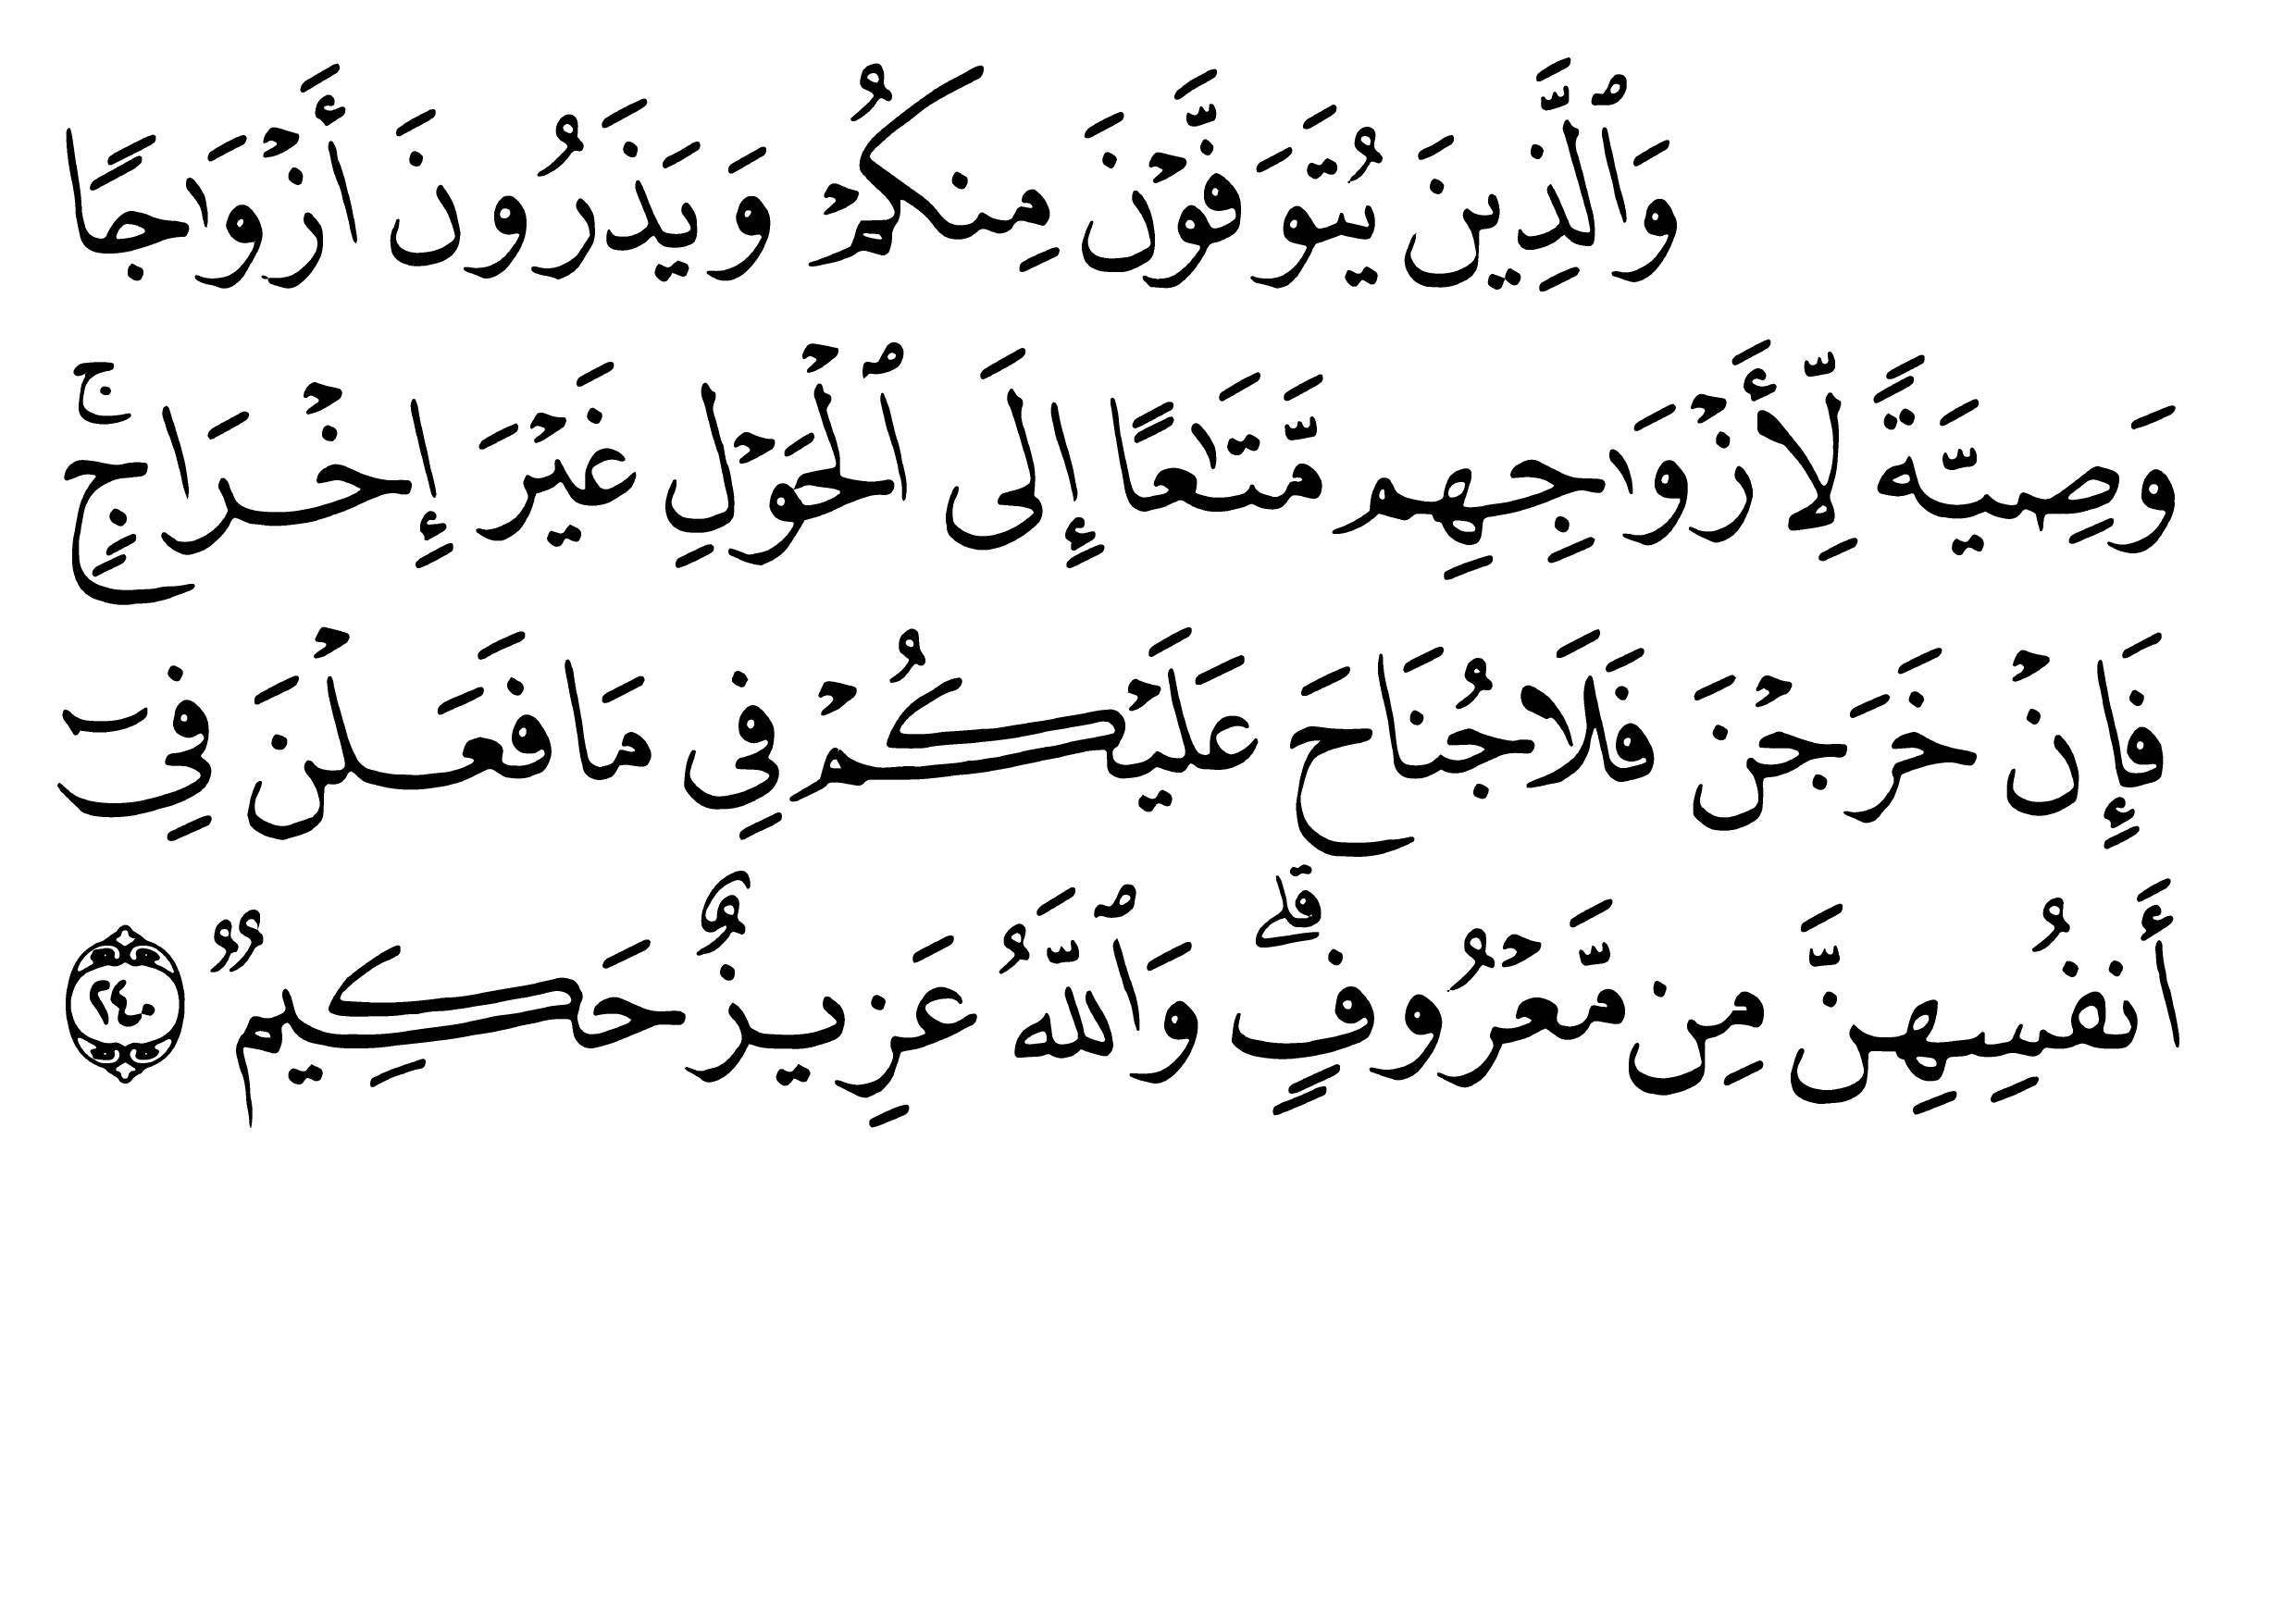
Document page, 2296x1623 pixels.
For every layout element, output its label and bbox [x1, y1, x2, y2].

picture [57, 57, 2179, 1128]
